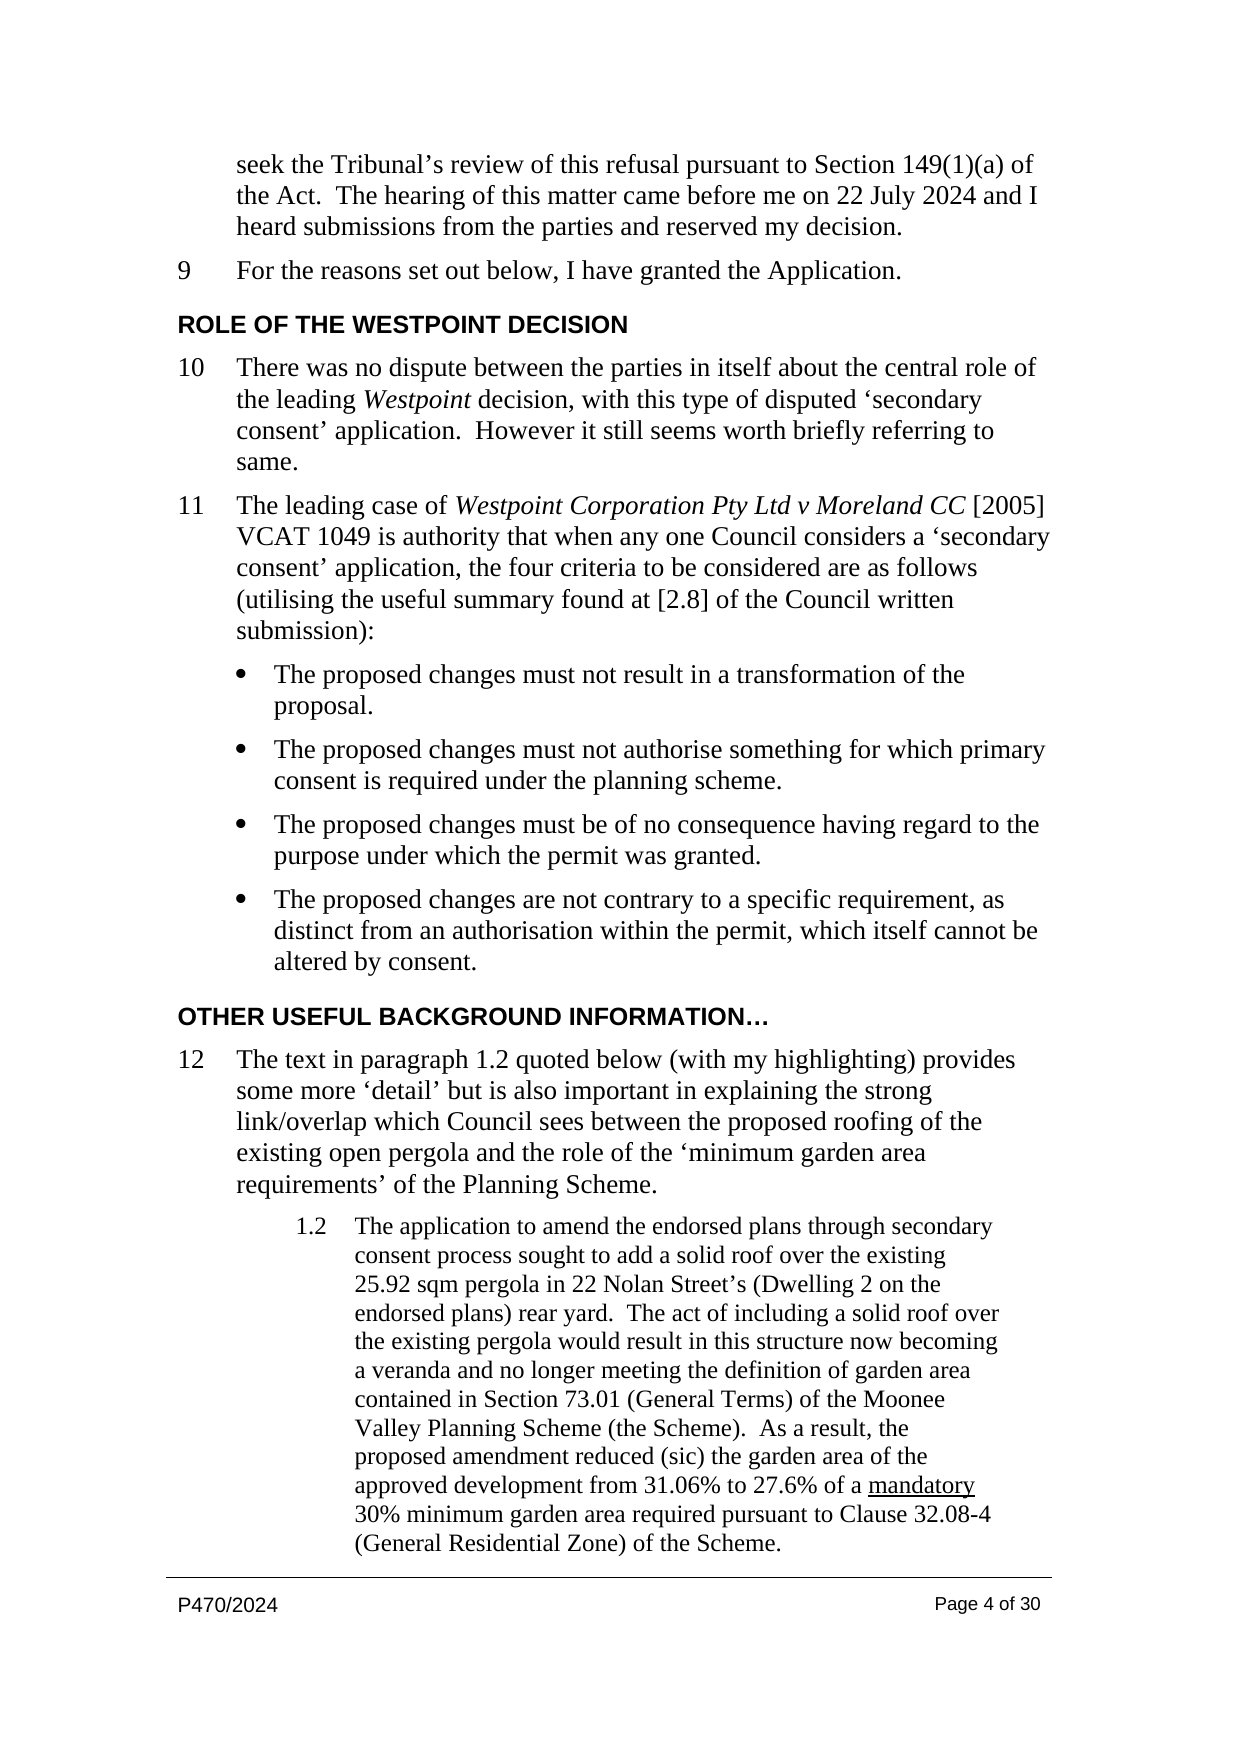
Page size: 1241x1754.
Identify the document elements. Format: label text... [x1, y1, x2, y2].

list The proposed changes must be of no consequence having regard to the purpose under which the permit was granted. [236, 808, 1063, 870]
text The text in paragraph 1.2 quoted below (with my highlighting) provides some more ‘detail’ but is also important in explaining the strong link/overlap which Council sees between the proposed roofing of the existing open pergola and the role of the ‘minimum garden area requirements’ of the Planning Scheme. [177, 1043, 1063, 1199]
list The proposed changes are not contrary to a specific requirement, as distinct from an authorisation within the permit, which itself cannot be altered by consent. [236, 883, 1063, 976]
text 1.2 The application to amend the endorsed plans through secondary consent process sought to add a solid roof over the existing 25.92 sqm pergola in 22 Nolan Street’s (Dwelling 2 on the endorsed plans) rear yard. The act of including a solid roof over the existing pergola would result in this structure now becoming a veranda and no longer meeting the definition of garden area contained in Section 73.01 (General Terms) of the Moonee Valley Planning Scheme (the Scheme). As a result, the proposed amendment reduced (sic) the garden area of the approved development from 31.06% to 27.6% of a mandatory 30% minimum garden area required pursuant to Clause 32.08-4 (General Residential Zone) of the Scheme. [295, 1211, 1004, 1556]
list The proposed changes must not authorise something for which primary consent is required under the planning scheme. [236, 733, 1063, 795]
text There was no dispute between the parties in itself about the central role of the leading Westpoint decision, with this type of disputed ‘secondary consent’ application. However it still seems worth briefly referring to same. [177, 351, 1063, 476]
text For the reasons set out below, I have granted the Application. [177, 254, 1063, 285]
subtitle other useful background information… [177, 1001, 1063, 1030]
list The proposed changes must not result in a transformation of the proposal. [236, 658, 1063, 720]
subtitle role of the westpoint decision [177, 310, 1063, 339]
text The leading case of Westpoint Corporation Pty Ltd v Moreland CC [2005] VCAT 1049 is authority that when any one Council considers a ‘secondary consent’ application, the four criteria to be considered are as follows (utilising the useful summary found at [2.8] of the Council written submission): [177, 489, 1063, 645]
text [177, 148, 1063, 241]
